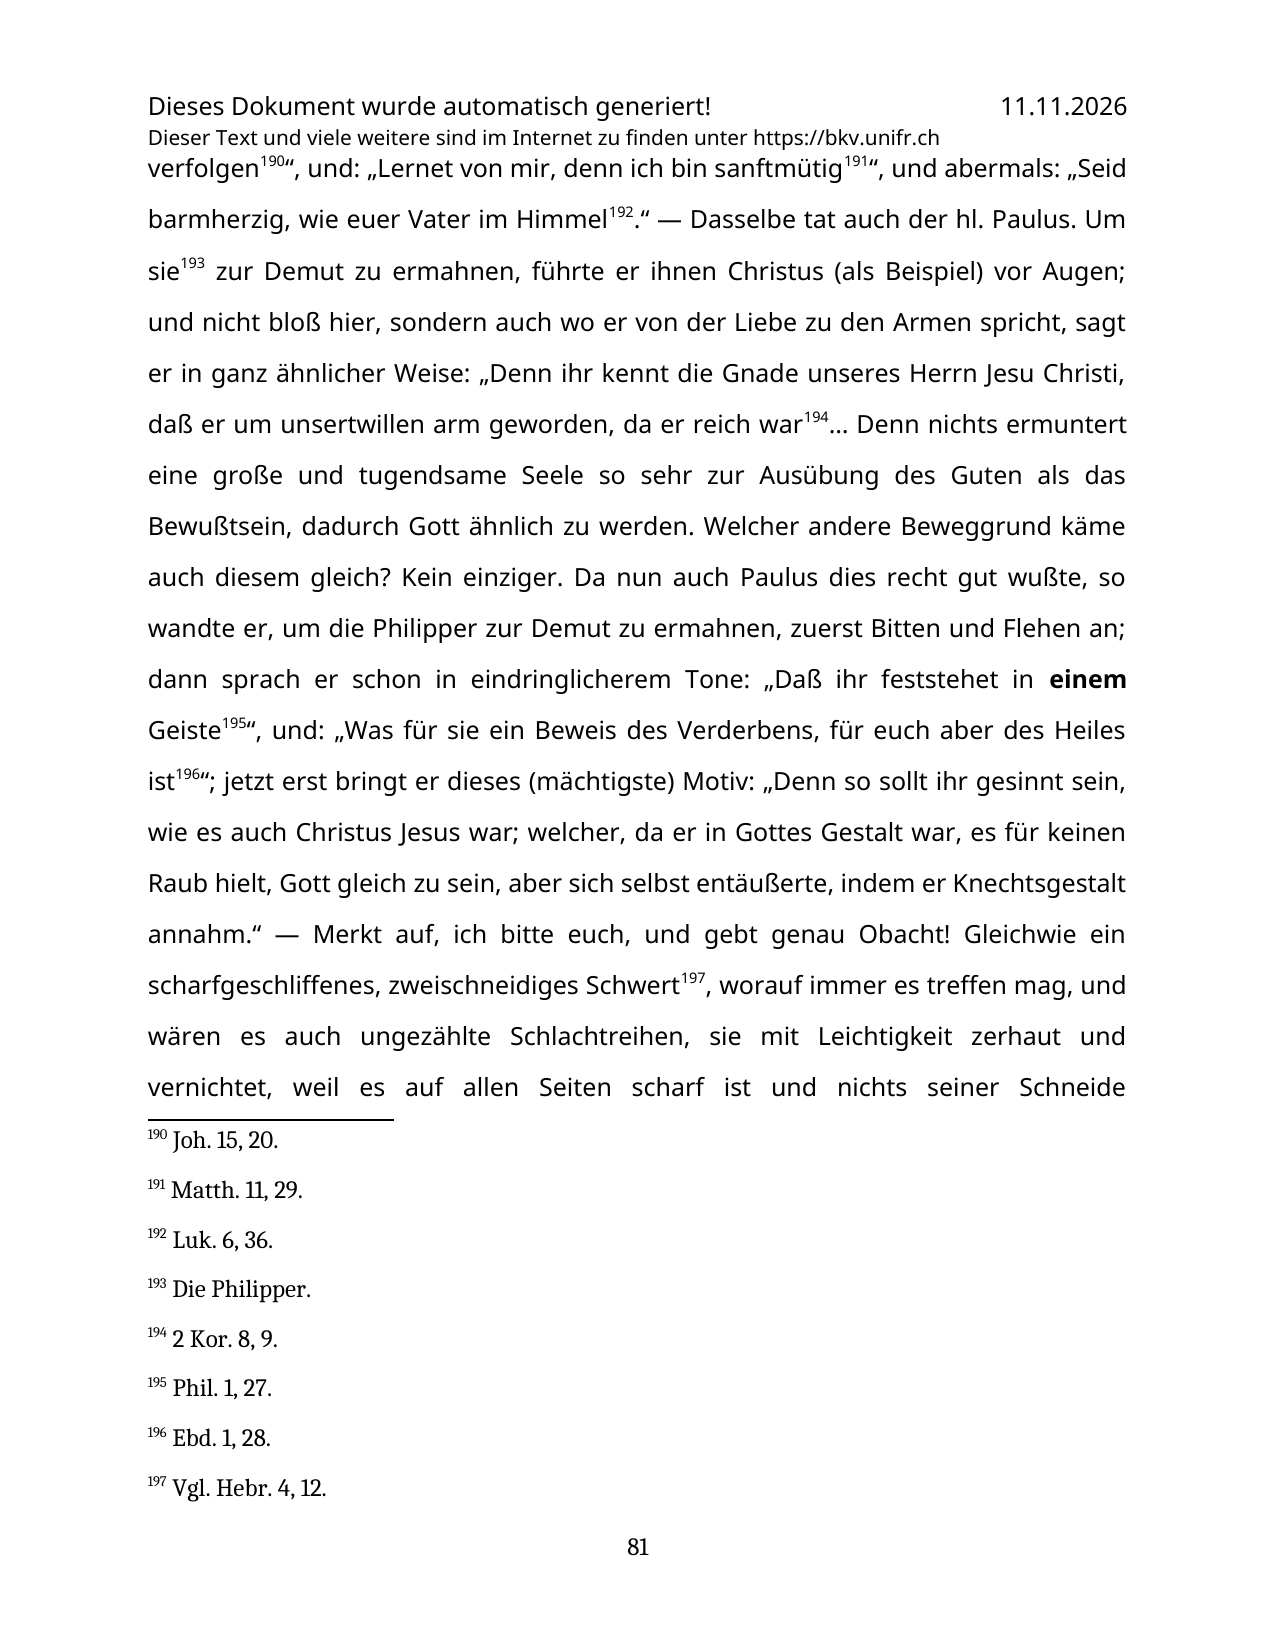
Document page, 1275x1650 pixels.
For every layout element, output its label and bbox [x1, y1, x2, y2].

text [148, 151, 1127, 1104]
